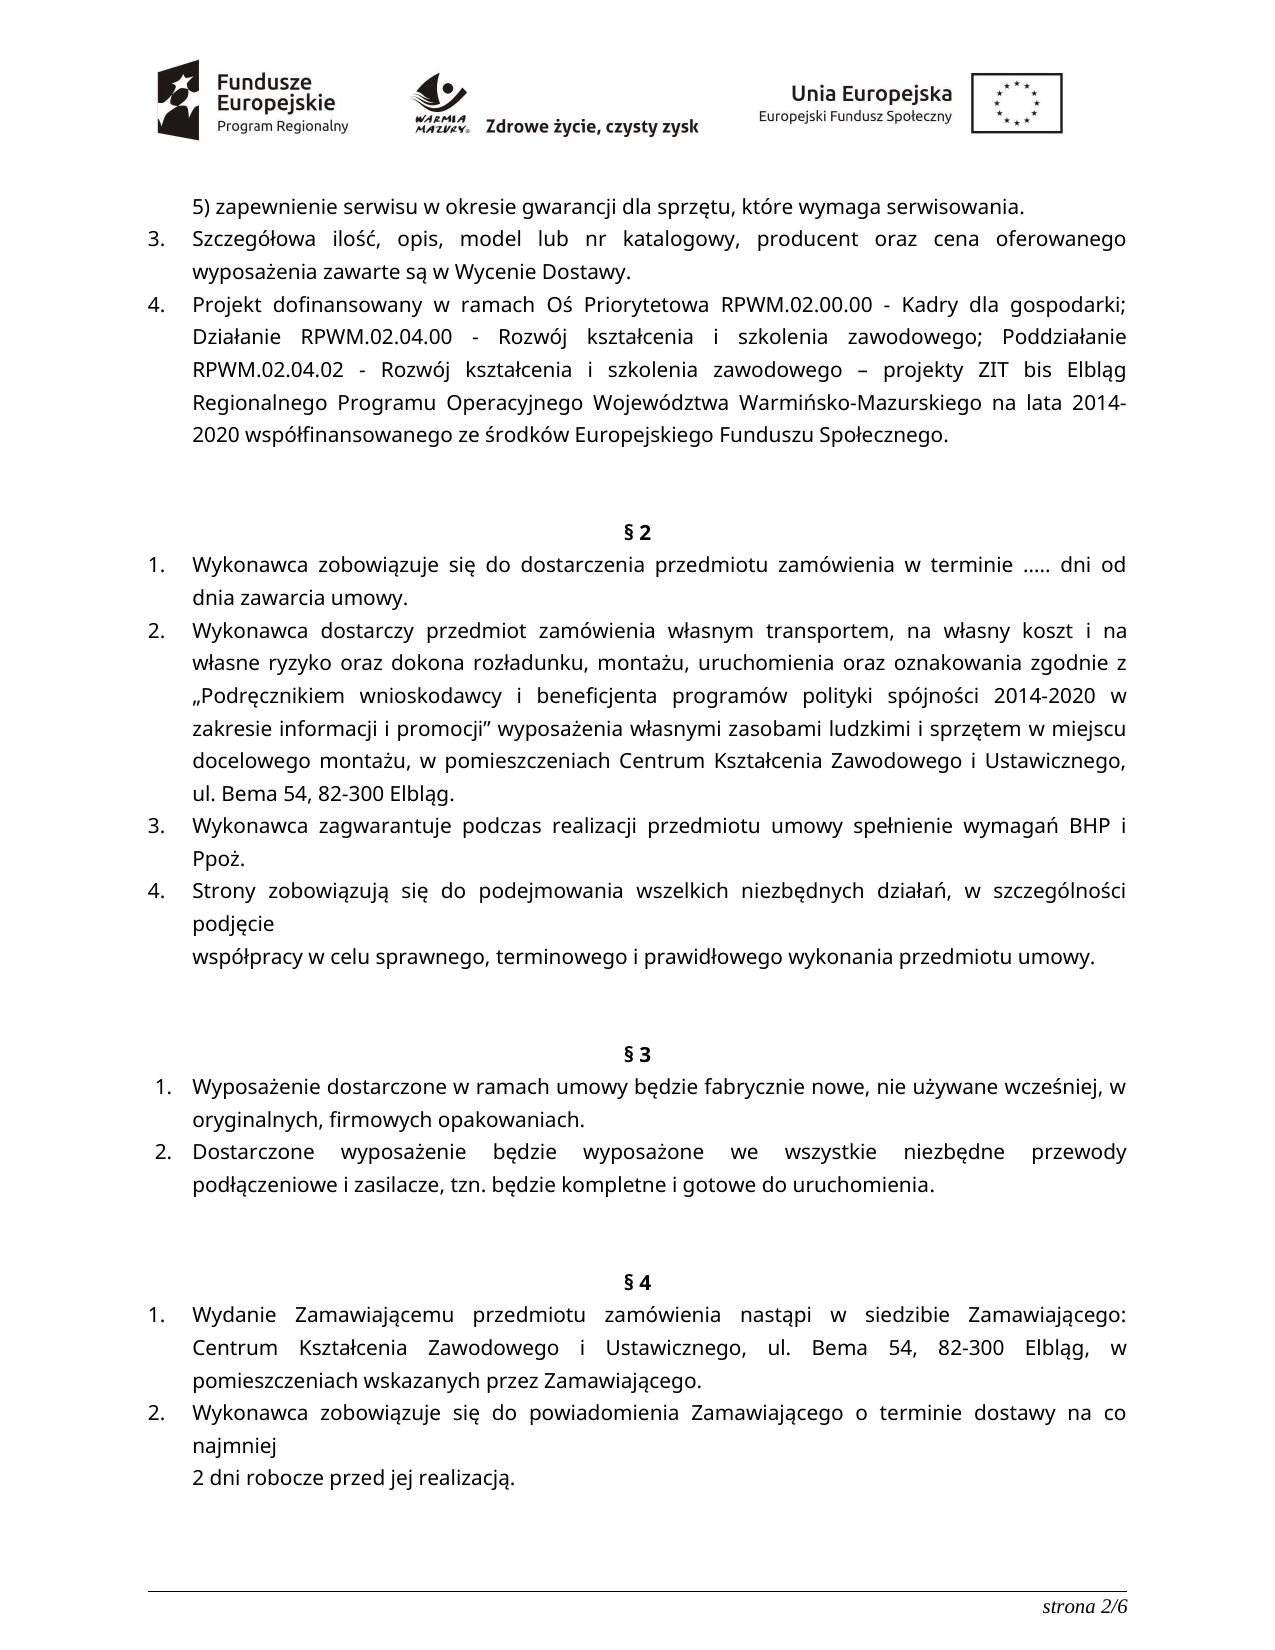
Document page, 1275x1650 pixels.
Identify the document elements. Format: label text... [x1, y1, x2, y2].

list Wykonawca dostarczy przedmiot zamówienia własnym transportem, na własny koszt i na własne ryzyko oraz dokona rozładunku, montażu, uruchomienia oraz oznakowania zgodnie z „Podręcznikiem wnioskodawcy i beneficjenta programów polityki spójności 2014-2020 w zakresie informacji i promocji” wyposażenia własnymi zasobami ludzkimi i sprzętem w miejscu docelowego montażu, w pomieszczeniach Centrum Kształcenia Zawodowego i Ustawicznego, ul. Bema 54, 82-300 Elbląg. [148, 616, 1127, 807]
list Wykonawca zagwarantuje podczas realizacji przedmiotu umowy spełnienie wymagań BHP i Ppoż. [148, 811, 1127, 872]
list Wydanie Zamawiającemu przedmiotu zamówienia nastąpi w siedzibie Zamawiającego: Centrum Kształcenia Zawodowego i Ustawicznego, ul. Bema 54, 82-300 Elbląg, w pomieszczeniach wskazanych przez Zamawiającego. [148, 1301, 1127, 1394]
list Dostarczone wyposażenie będzie wyposażone we wszystkie niezbędne przewody podłączeniowe i zasilacze, tzn. będzie kompletne i gotowe do uruchomienia. [154, 1137, 1127, 1198]
text § 3 [148, 1040, 1127, 1068]
list Projekt dofinansowany w ramach Oś Priorytetowa RPWM.02.00.00 - Kadry dla gospodarki; Działanie RPWM.02.04.00 - Rozwój kształcenia i szkolenia zawodowego; Poddziałanie RPWM.02.04.02 - Rozwój kształcenia i szkolenia zawodowego – projekty ZIT bis Elbląg Regionalnego Programu Operacyjnego Województwa Warmińsko-Mazurskiego na lata 2014-2020 współfinansowanego ze środków Europejskiego Funduszu Społecznego. [148, 290, 1127, 449]
picture [137, 39, 1083, 161]
list Strony zobowiązują się do podejmowania wszelkich niezbędnych działań, w szczególności podjęcie współpracy w celu sprawnego, terminowego i prawidłowego wykonania przedmiotu umowy. [148, 877, 1127, 970]
text § 2 [148, 518, 1127, 546]
list Wykonawca zobowiązuje się do powiadomienia Zamawiającego o terminie dostawy na co najmniej 2 dni robocze przed jej realizacją. [148, 1398, 1127, 1492]
text § 4 [148, 1268, 1127, 1296]
text 5) zapewnienie serwisu w okresie gwarancji dla sprzętu, które wymaga serwisowania. [192, 192, 1127, 220]
list Wykonawca zobowiązuje się do dostarczenia przedmiotu zamówienia w terminie ….. dni od dnia zawarcia umowy. [148, 551, 1127, 612]
list Szczegółowa ilość, opis, model lub nr katalogowy, producent oraz cena oferowanego wyposażenia zawarte są w Wycenie Dostawy. [148, 224, 1127, 286]
list Wyposażenie dostarczone w ramach umowy będzie fabrycznie nowe, nie używane wcześniej, w oryginalnych, firmowych opakowaniach. [154, 1072, 1127, 1133]
